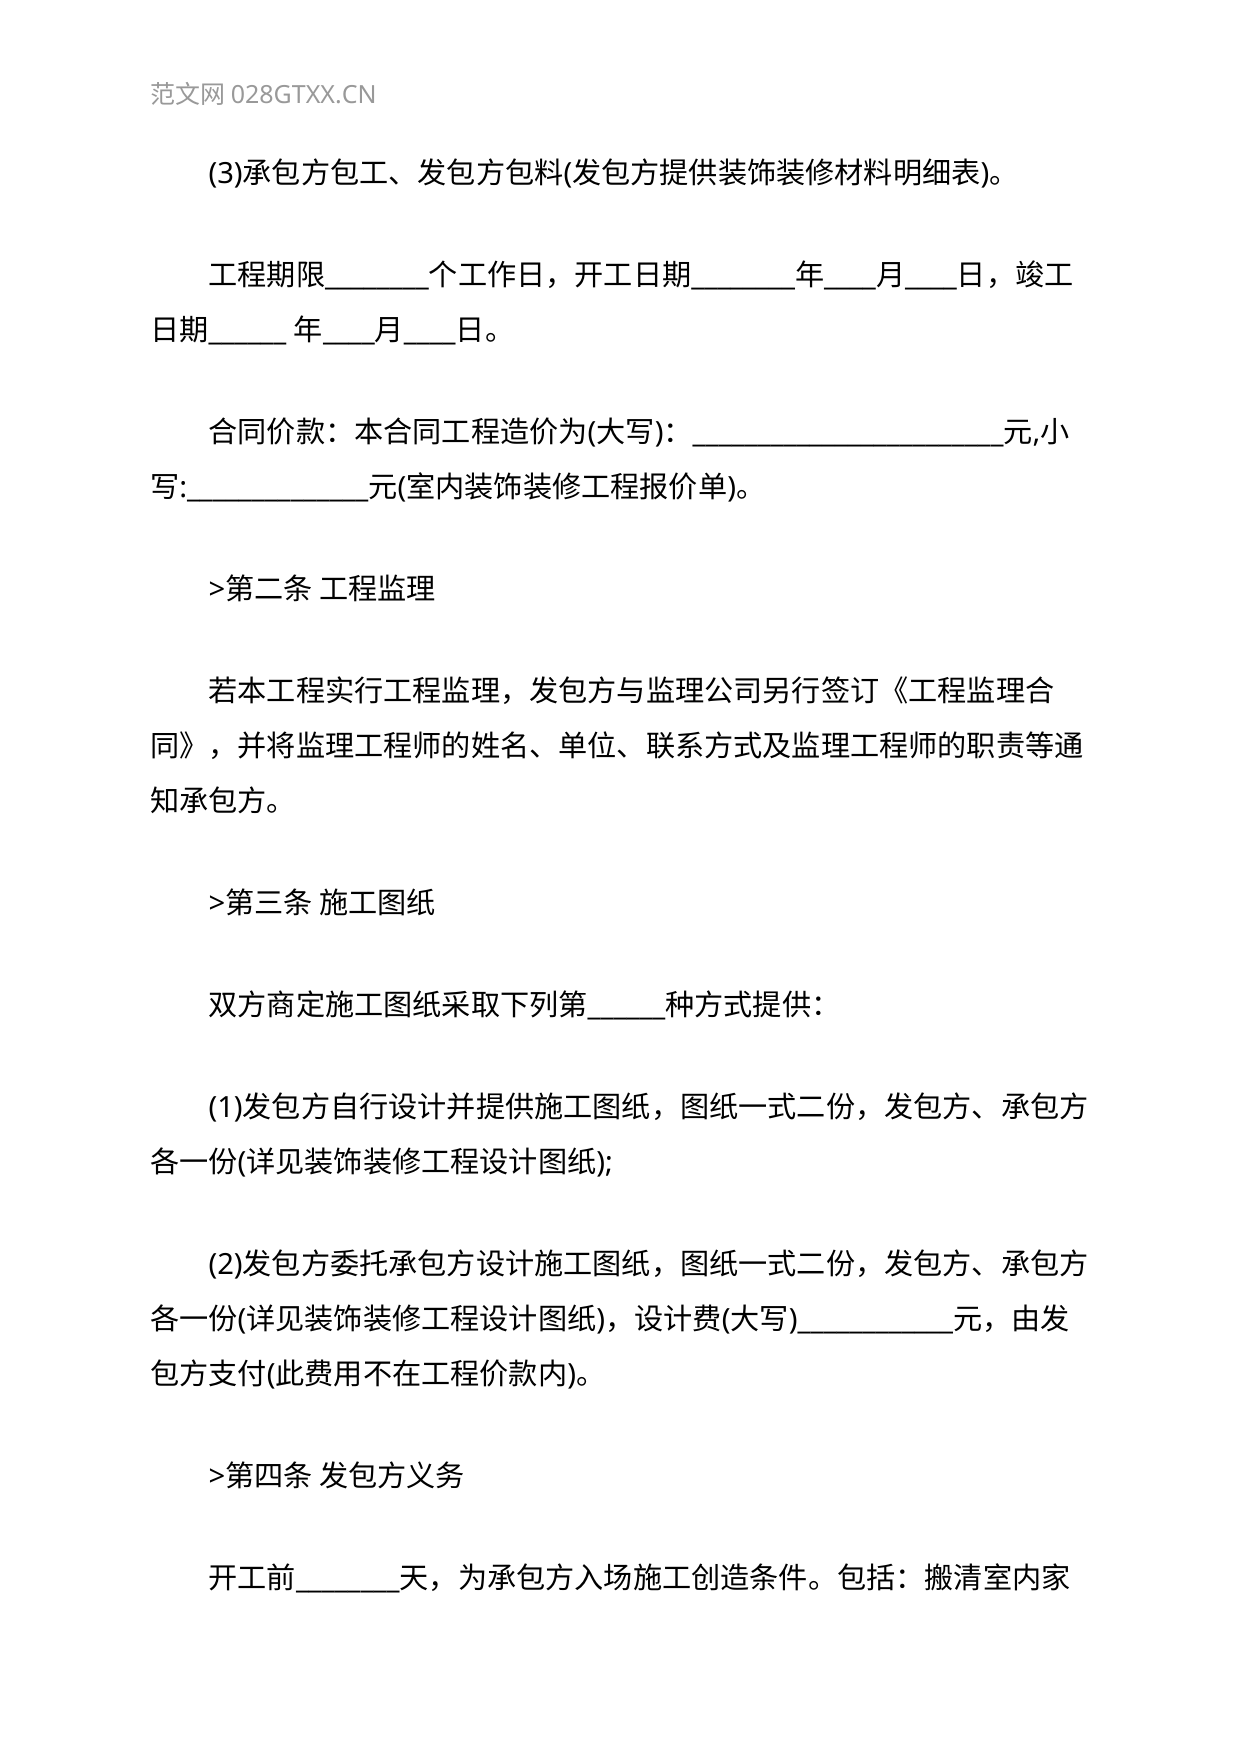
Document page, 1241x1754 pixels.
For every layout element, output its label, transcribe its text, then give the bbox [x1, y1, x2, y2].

text 工程期限________个工作日，开工日期________年____月____日，竣工日期______ 年____月____日。 [150, 252, 1090, 349]
text >第三条 施工图纸 [150, 879, 1090, 922]
text >第二条 工程监理 [150, 566, 1090, 608]
text (1)发包方自行设计并提供施工图纸，图纸一式二份，发包方、承包方各一份(详见装饰装修工程设计图纸); [150, 1083, 1090, 1181]
text >第四条 发包方义务 [150, 1452, 1090, 1495]
text 双方商定施工图纸采取下列第______种方式提供： [150, 981, 1090, 1024]
text (3)承包方包工、发包方包料(发包方提供装饰装修材料明细表)。 [150, 150, 1090, 192]
text 若本工程实行工程监理，发包方与监理公司另行签订《工程监理合同》，并将监理工程师的姓名、单位、联系方式及监理工程师的职责等通知承包方。 [150, 668, 1090, 820]
text (2)发包方委托承包方设计施工图纸，图纸一式二份，发包方、承包方各一份(详见装饰装修工程设计图纸)，设计费(大写)____________元，由发包方支付(此费用不在工程价款内)。 [150, 1240, 1090, 1393]
text 合同价款：本合同工程造价为(大写)：________________________元,小写:______________元(室内装饰装修工程报价单)。 [150, 409, 1090, 506]
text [150, 1554, 1090, 1597]
